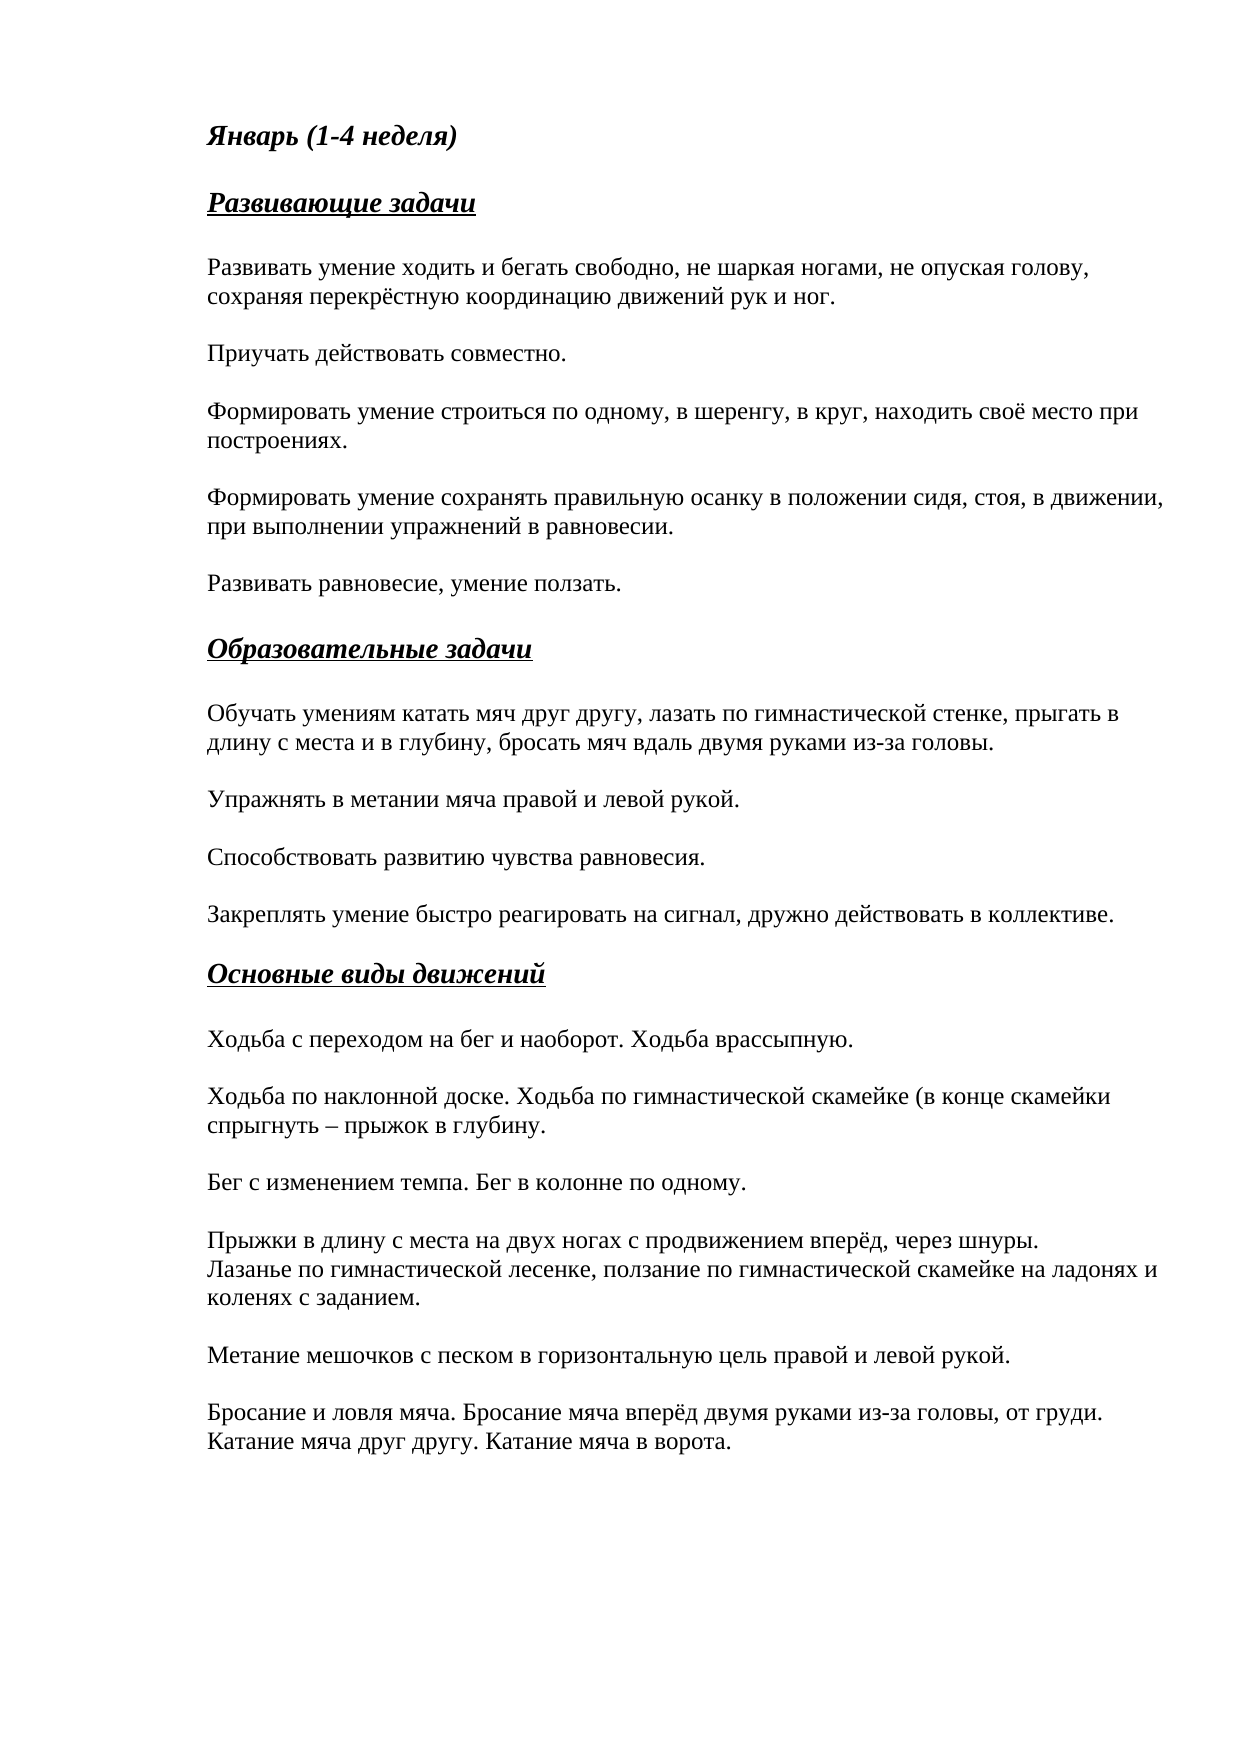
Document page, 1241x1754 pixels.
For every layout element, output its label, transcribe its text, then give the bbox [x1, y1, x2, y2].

text Ходьба с переходом на бег и наоборот. Ходьба врассыпную. [207, 1024, 1181, 1052]
text Формировать умение строиться по одному, в шеренгу, в круг, находить своё место при построениях. [207, 396, 1181, 453]
text Лазанье по гимнастической лесенке, ползание по гимнастической скамейке на ладонях и коленях с заданием. [207, 1254, 1181, 1311]
text Метание мешочков с песком в горизонтальную цель правой и левой рукой. [207, 1340, 1181, 1369]
text Формировать умение сохранять правильную осанку в положении сидя, стоя, в движении, при выполнении упражнений в равновесии. [207, 482, 1181, 540]
text Бег с изменением темпа. Бег в колонне по одному. [207, 1167, 1181, 1196]
text Развивать умение ходить и бегать свободно, не шаркая ногами, не опуская голову, сохраняя перекрёстную координацию движений рук и ног. [207, 252, 1181, 310]
text Обучать умениям катать мяч друг другу, лазать по гимнастической стенке, прыгать в длину с места и в глубину, бросать мяч вдаль двумя руками из-за головы. [207, 698, 1181, 755]
text Способствовать развитию чувства равновесия. [207, 842, 1181, 870]
text Январь (1-4 неделя) [207, 118, 1181, 152]
text Прыжки в длину с места на двух ногах с продвижением вперёд, через шнуры. [207, 1225, 1181, 1254]
text Катание мяча друг другу. Катание мяча в ворота. [207, 1426, 1181, 1455]
text Образовательные задачи [207, 631, 1181, 664]
text Упражнять в метании мяча правой и левой рукой. [207, 784, 1181, 813]
text Приучать действовать совместно. [207, 338, 1181, 367]
text Ходьба по наклонной доске. Ходьба по гимнастической скамейке (в конце скамейки спрыгнуть – прыжок в глубину. [207, 1081, 1181, 1139]
text Основные виды движений [207, 957, 1181, 990]
text Бросание и ловля мяча. Бросание мяча вперёд двумя руками из-за головы, от груди. [207, 1397, 1181, 1426]
text Развивающие задачи [207, 185, 1181, 219]
text Развивать равновесие, умение ползать. [207, 568, 1181, 597]
text Закреплять умение быстро реагировать на сигнал, дружно действовать в коллективе. [207, 899, 1181, 928]
